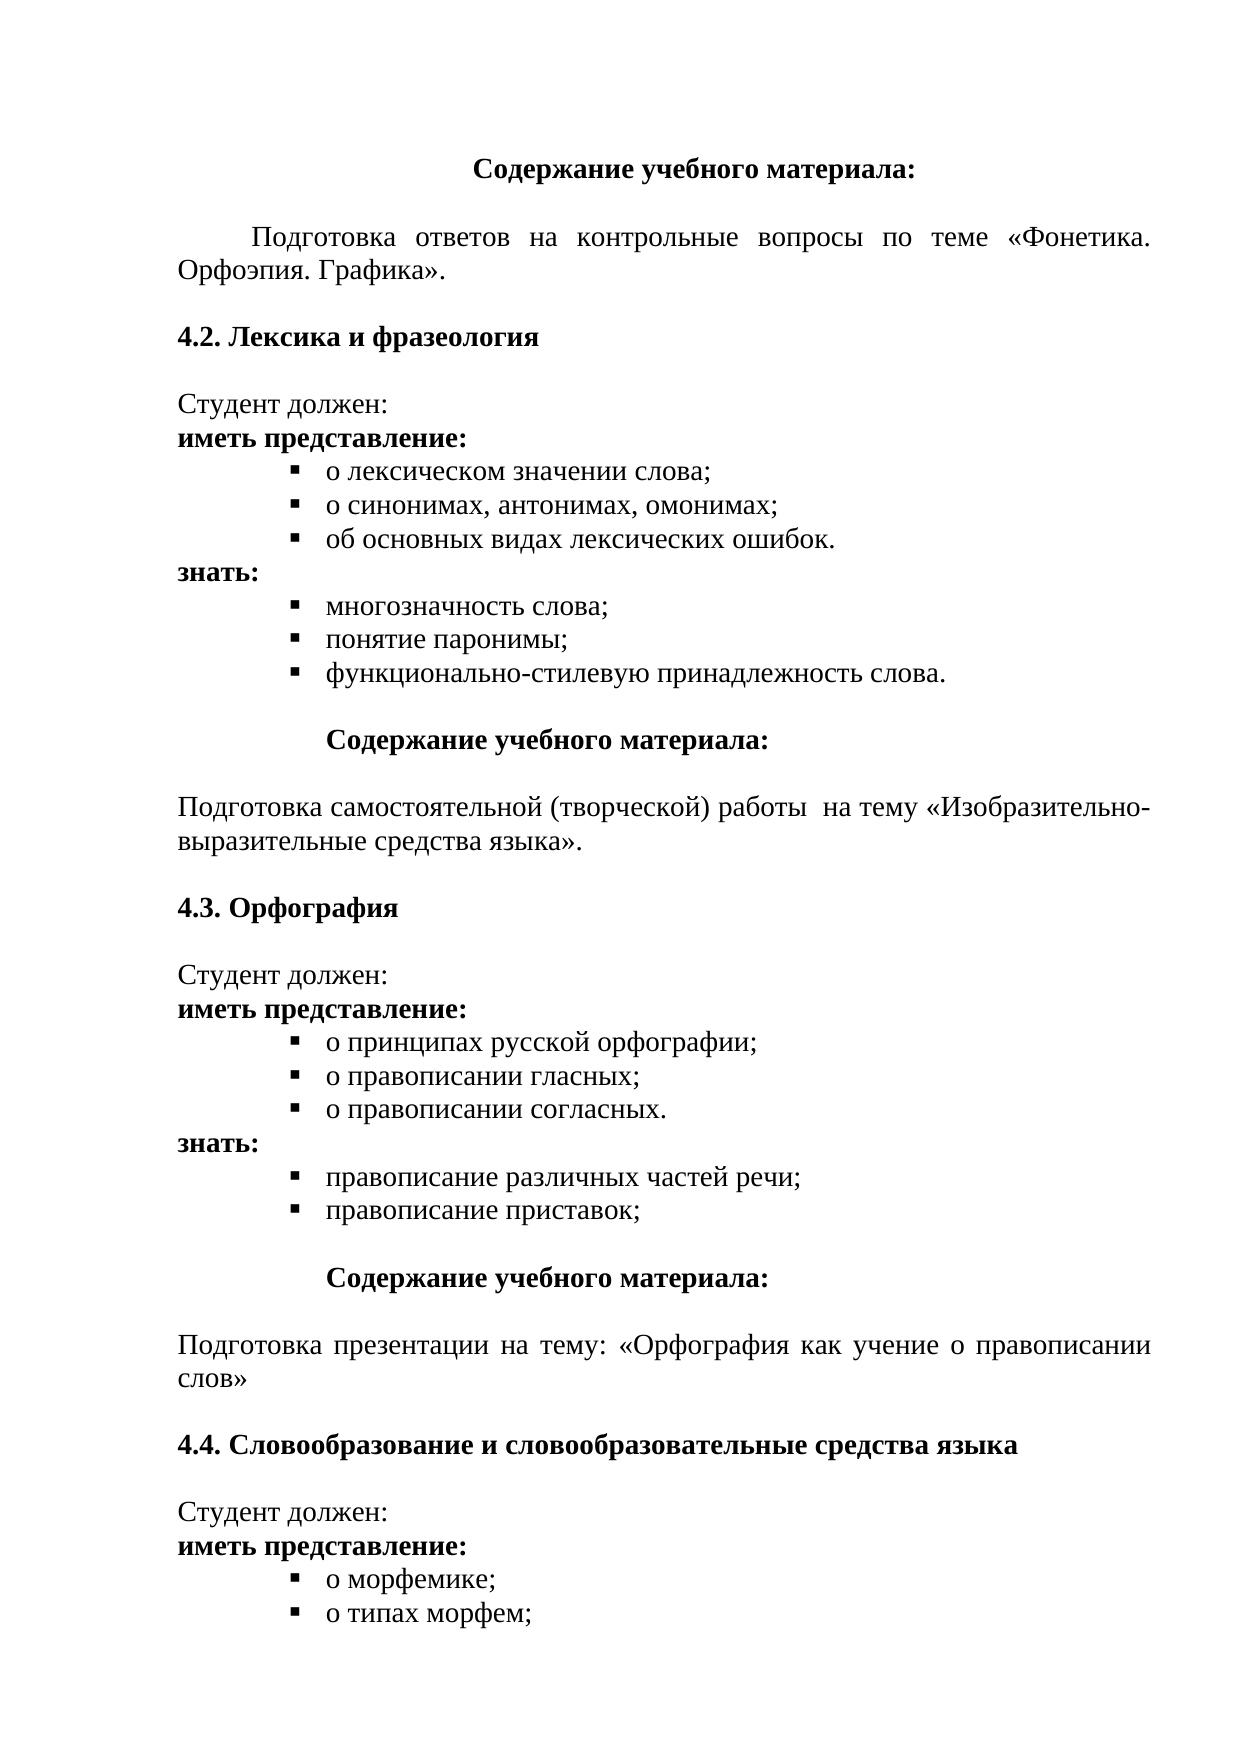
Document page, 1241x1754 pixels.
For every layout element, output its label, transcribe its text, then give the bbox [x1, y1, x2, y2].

text 4.3. Орфография [177, 890, 1152, 924]
text Подготовка ответов на контрольные вопросы по теме «Фонетика. Орфоэпия. Графика». [177, 219, 1152, 286]
list об основных видах лексических ошибок. [288, 521, 1152, 554]
list о принципах русской орфографии; [288, 1024, 1152, 1058]
text иметь представление: [177, 1528, 1152, 1562]
text 4.2. Лексика и фразеология [177, 319, 1152, 353]
list правописание различных частей речи; [288, 1159, 1152, 1192]
text Студент должен: [177, 1494, 1152, 1528]
list о лексическом значении слова; [288, 453, 1152, 487]
list Содержание учебного материала: [326, 1260, 1152, 1293]
text знать: [177, 554, 1152, 588]
text знать: [177, 1125, 1152, 1159]
list многозначность слова; [288, 588, 1152, 622]
list Содержание учебного материала: [399, 152, 1152, 185]
text Студент должен: [177, 386, 1152, 420]
text иметь представление: [177, 420, 1152, 453]
text Подготовка презентации на тему: «Орфография как учение о правописании слов» [177, 1327, 1152, 1394]
text Студент должен: [177, 957, 1152, 991]
text 4.4. Словообразование и словообразовательные средства языка [177, 1427, 1152, 1461]
text Подготовка самостоятельной (творческой) работы на тему «Изобразительно-выразительные средства языка». [177, 789, 1152, 857]
list функционально-стилевую принадлежность слова. [288, 655, 1152, 689]
list о правописании согласных. [288, 1092, 1152, 1125]
list о синонимах, антонимах, омонимах; [288, 487, 1152, 521]
list о типах морфем; [288, 1595, 1152, 1629]
list правописание приставок; [288, 1192, 1152, 1226]
list понятие паронимы; [288, 622, 1152, 655]
list о морфемике; [288, 1562, 1152, 1595]
text иметь представление: [177, 991, 1152, 1024]
list Содержание учебного материала: [326, 722, 1152, 756]
list о правописании гласных; [288, 1058, 1152, 1092]
